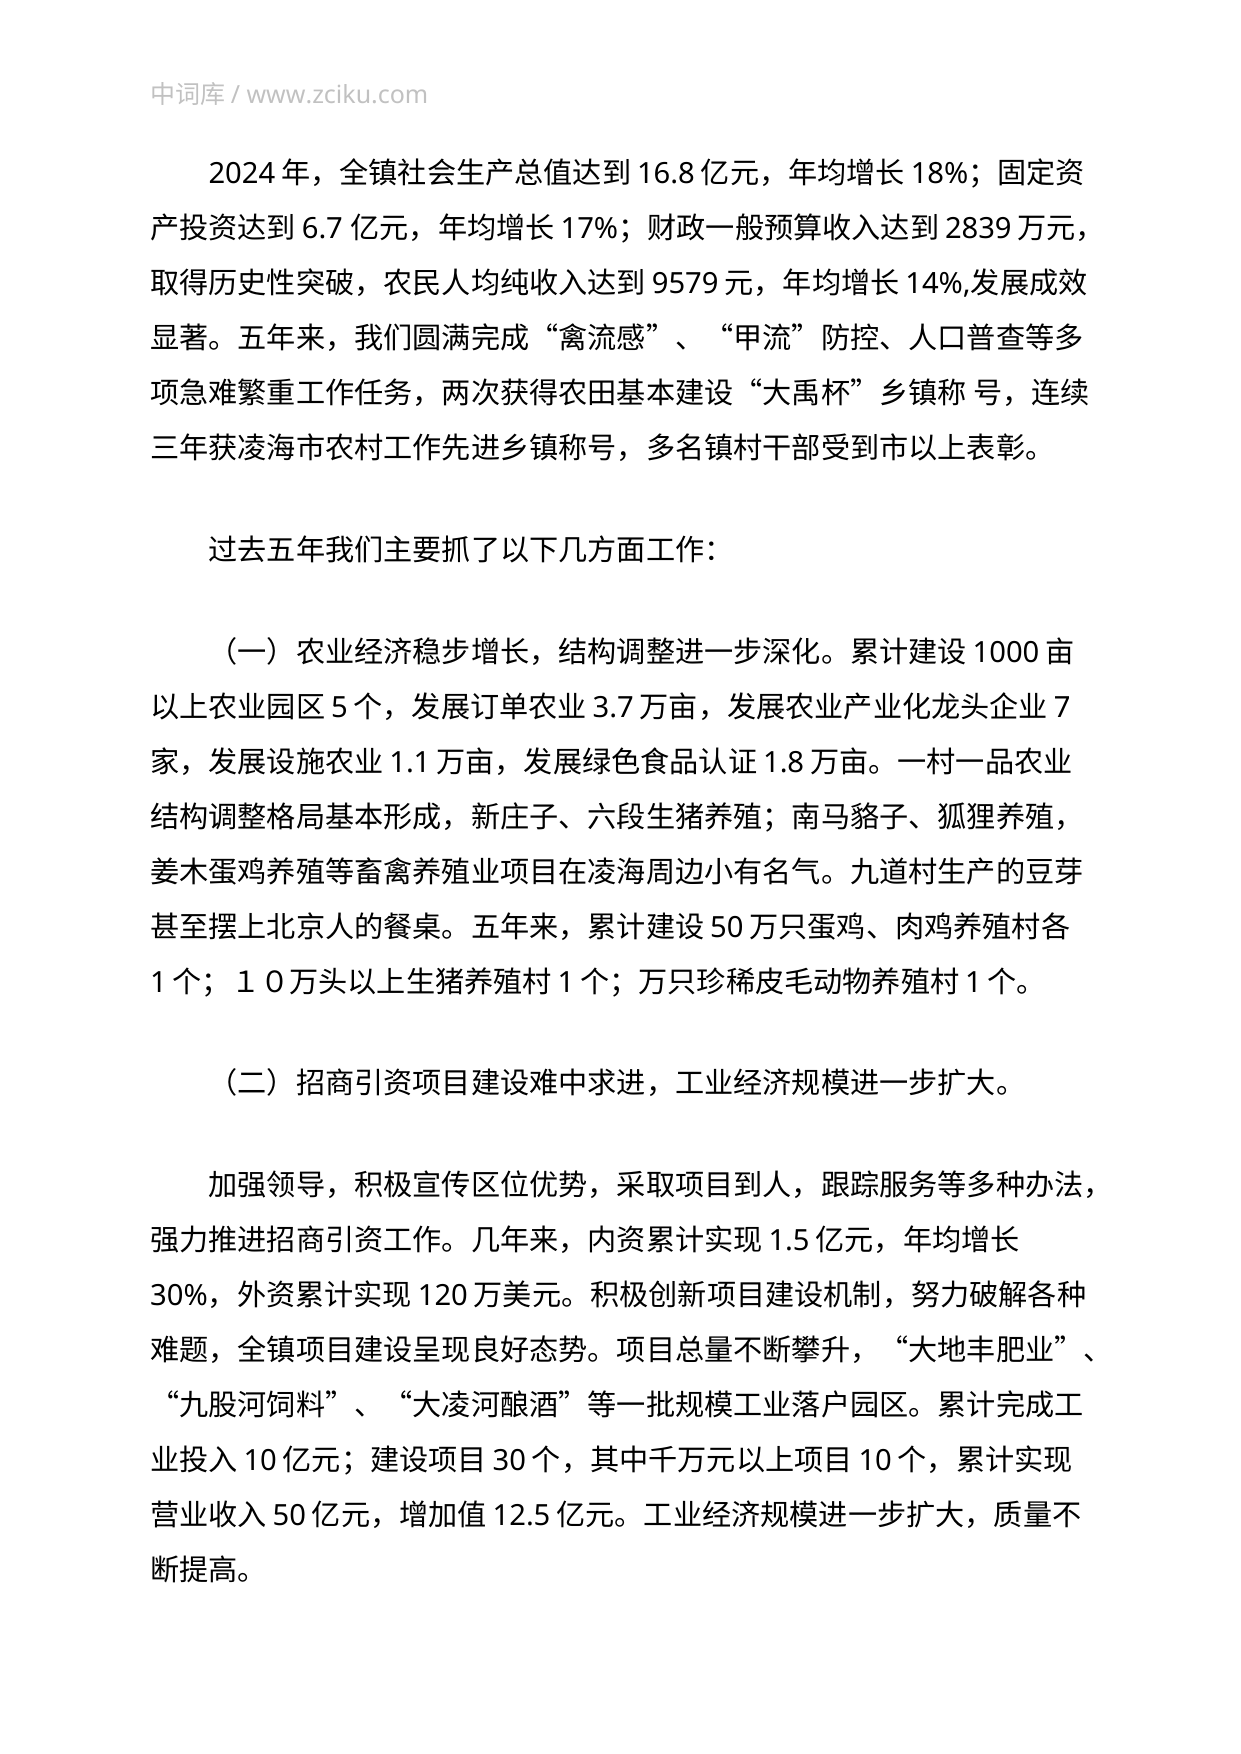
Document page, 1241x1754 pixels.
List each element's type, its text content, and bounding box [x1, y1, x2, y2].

text 2024年，全镇社会生产总值达到16.8亿元，年均增长18%；固定资产投资达到6.7 亿元，年均增长17%；财政一般预算收入达到2839万元，取得历史性突破，农民人均纯收入达到9579元，年均增长14%,发展成效显著。五年来，我们圆满完成“禽流感”、“甲流”防控、人口普查等多项急难繁重工作任务，两次获得农田基本建设“大禹杯”乡镇称 号，连续三年获凌海市农村工作先进乡镇称号，多名镇村干部受到市以上表彰。 [150, 150, 1090, 467]
text （二）招商引资项目建设难中求进，工业经济规模进一步扩大。 [150, 1060, 1090, 1102]
text （一）农业经济稳步增长，结构调整进一步深化。累计建设1000亩以上农业园区5个，发展订单农业3.7万亩，发展农业产业化龙头企业7家，发展设施农业1.1万亩，发展绿色食品认证1.8万亩。一村一品农业结构调整格局基本形成，新庄子、六段生猪养殖；南马貉子、狐狸养殖，姜木蛋鸡养殖等畜禽养殖业项目在凌海周边小有名气。九道村生产的豆芽甚至摆上北京人的餐桌。五年来，累计建设50万只蛋鸡、肉鸡养殖村各1个；１０万头以上生猪养殖村1个；万只珍稀皮毛动物养殖村1个。 [150, 628, 1090, 1001]
text 加强领导，积极宣传区位优势，采取项目到人，跟踪服务等多种办法，强力推进招商引资工作。几年来，内资累计实现1.5亿元，年均增长30%，外资累计实现120万美元。积极创新项目建设机制，努力破解各种难题，全镇项目建设呈现良好态势。项目总量不断攀升，“大地丰肥业”、“九股河饲料”、“大凌河酿酒”等一批规模工业落户园区。累计完成工业投入10亿元；建设项目30个，其中千万元以上项目10个，累计实现营业收入50亿元，增加值12.5亿元。工业经济规模进一步扩大，质量不断提高。 [150, 1162, 1090, 1589]
text 过去五年我们主要抓了以下几方面工作： [150, 527, 1090, 569]
